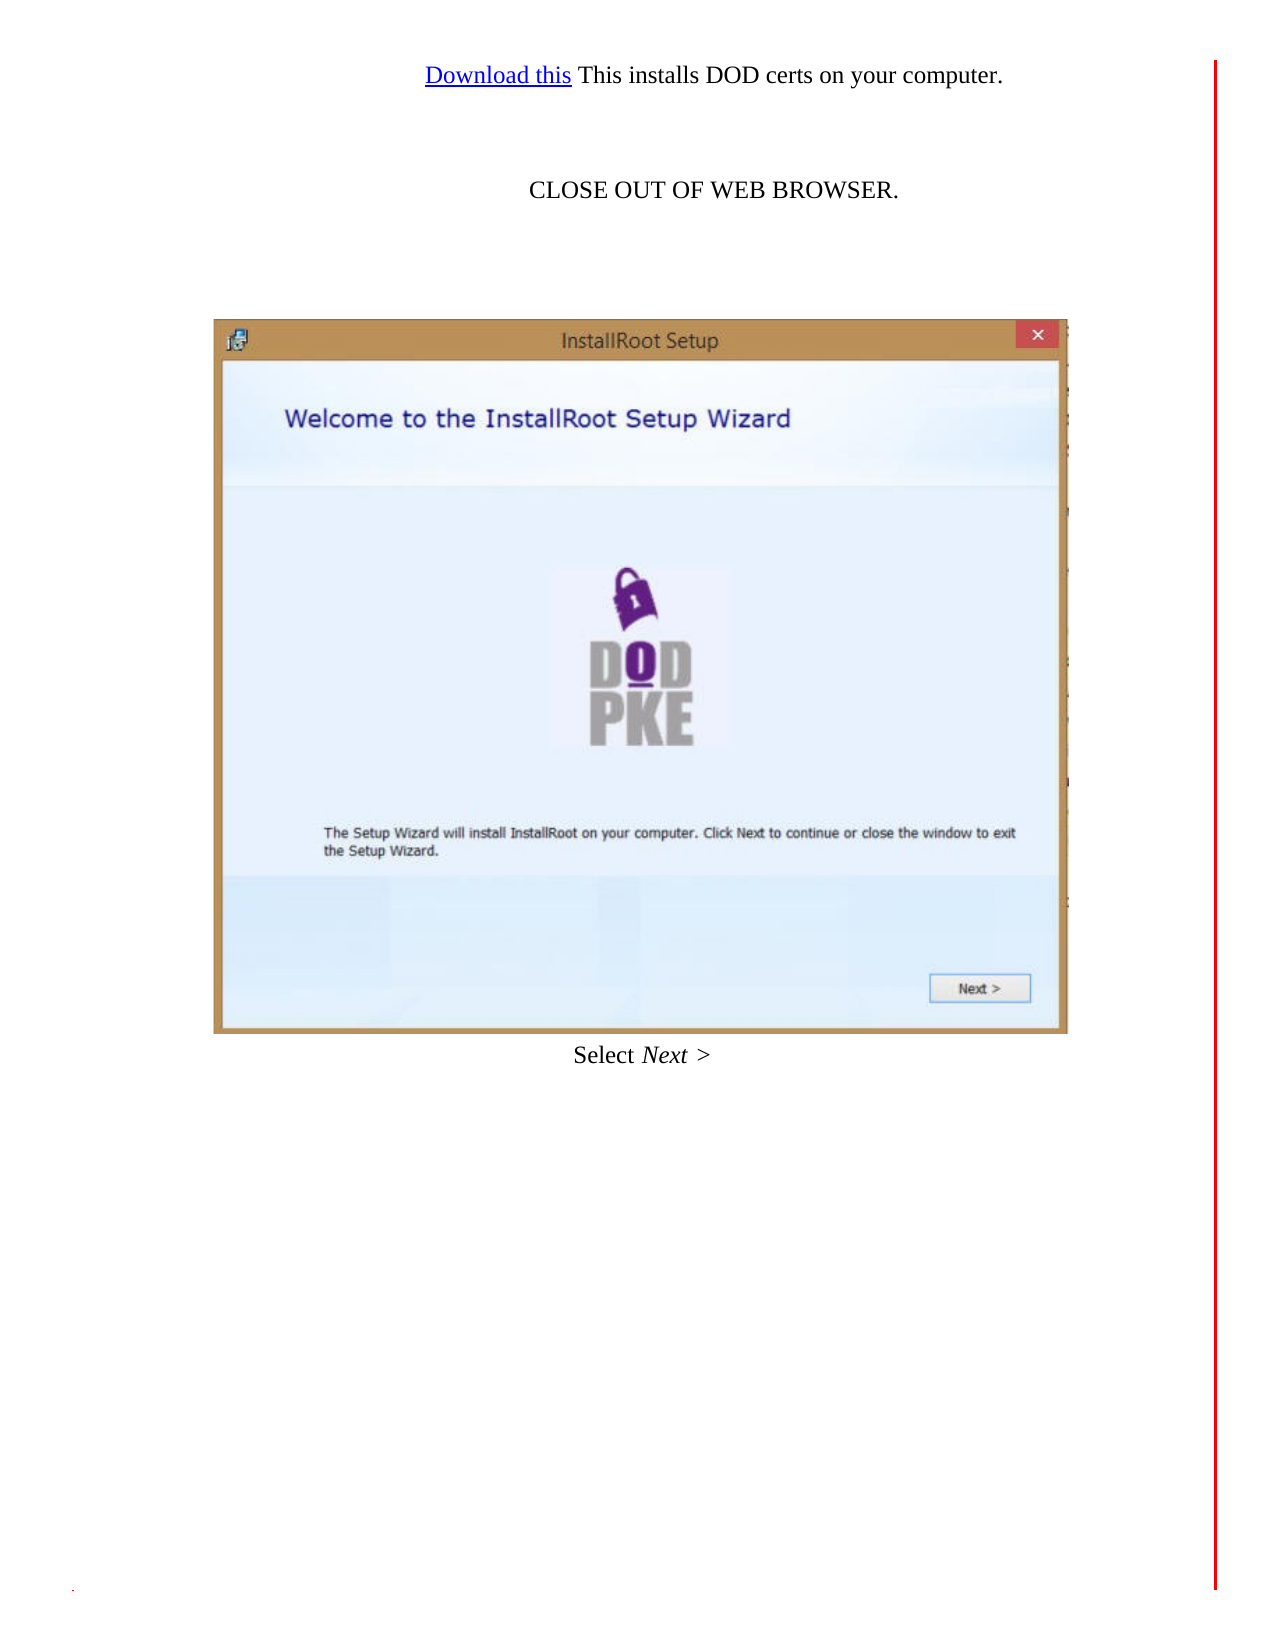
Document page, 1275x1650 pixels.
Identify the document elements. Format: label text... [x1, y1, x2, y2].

picture [213, 319, 1069, 1034]
text Select Next > [86, 1040, 1202, 1069]
text Download this This installs DOD certs on your computer. [213, 60, 1214, 89]
text CLOSE OUT OF WEB BROWSER. [213, 175, 1214, 204]
